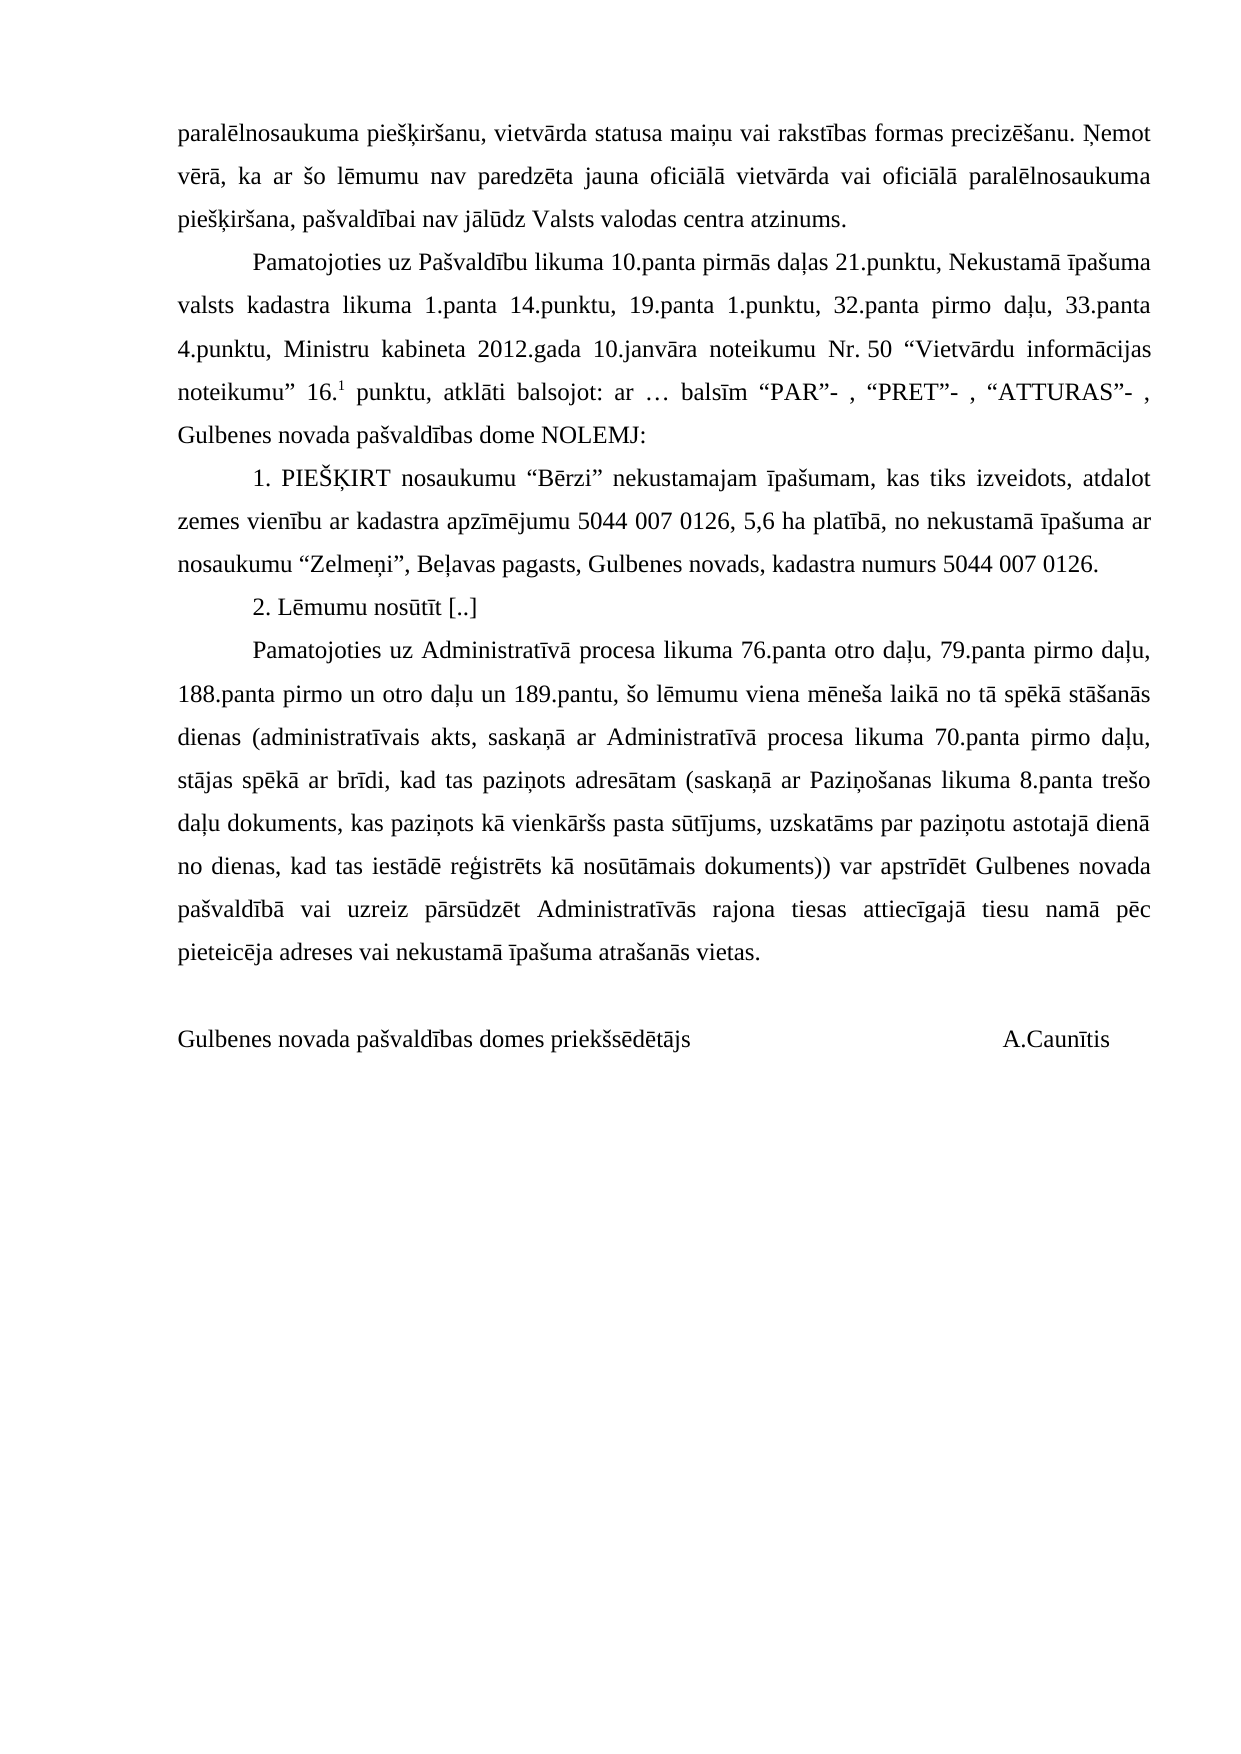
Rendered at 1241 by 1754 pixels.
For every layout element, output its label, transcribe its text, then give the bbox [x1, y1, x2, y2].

text 1. PIEŠĶIRT nosaukumu “Bērzi” nekustamajam īpašumam, kas tiks izveidots, atdalot zemes vienību ar kadastra apzīmējumu 5044 007 0126, 5,6 ha platībā, no nekustamā īpašuma ar nosaukumu “Zelmeņi”, Beļavas pagasts, Gulbenes novads, kadastra numurs 5044 007 0126. [177, 463, 1152, 578]
text Gulbenes novada pašvaldības domes priekšsēdētājs A.Caunītis [177, 1024, 1152, 1052]
text Pamatojoties uz Pašvaldību likuma 10.panta pirmās daļas 21.punktu, Nekustamā īpašuma valsts kadastra likuma 1.panta 14.punktu, 19.panta 1.punktu, 32.panta pirmo daļu, 33.panta 4.punktu, Ministru kabineta 2012.gada 10.janvāra noteikumu Nr. 50 “Vietvārdu informācijas noteikumu” 16.1 punktu, atklāti balsojot: ar … balsīm “PAR”- , “PRET”- , “ATTURAS”- , Gulbenes novada pašvaldības dome NOLEMJ: [177, 247, 1152, 449]
text Pamatojoties uz Administratīvā procesa likuma 76.panta otro daļu, 79.panta pirmo daļu, 188.panta pirmo un otro daļu un 189.pantu, šo lēmumu viena mēneša laikā no tā spēkā stāšanās dienas (administratīvais akts, saskaņā ar Administratīvā procesa likuma 70.panta pirmo daļu, stājas spēkā ar brīdi, kad tas paziņots adresātam (saskaņā ar Paziņošanas likuma 8.panta trešo daļu dokuments, kas paziņots kā vienkāršs pasta sūtījums, uzskatāms par paziņotu astotajā dienā no dienas, kad tas iestādē reģistrēts kā nosūtāmais dokuments)) var apstrīdēt Gulbenes novada pašvaldībā vai uzreiz pārsūdzēt Administratīvās rajona tiesas attiecīgajā tiesu namā pēc pieteicēja adreses vai nekustamā īpašuma atrašanās vietas. [177, 636, 1152, 966]
text 2. Lēmumu nosūtīt [..] [177, 592, 1152, 621]
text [177, 118, 1152, 233]
